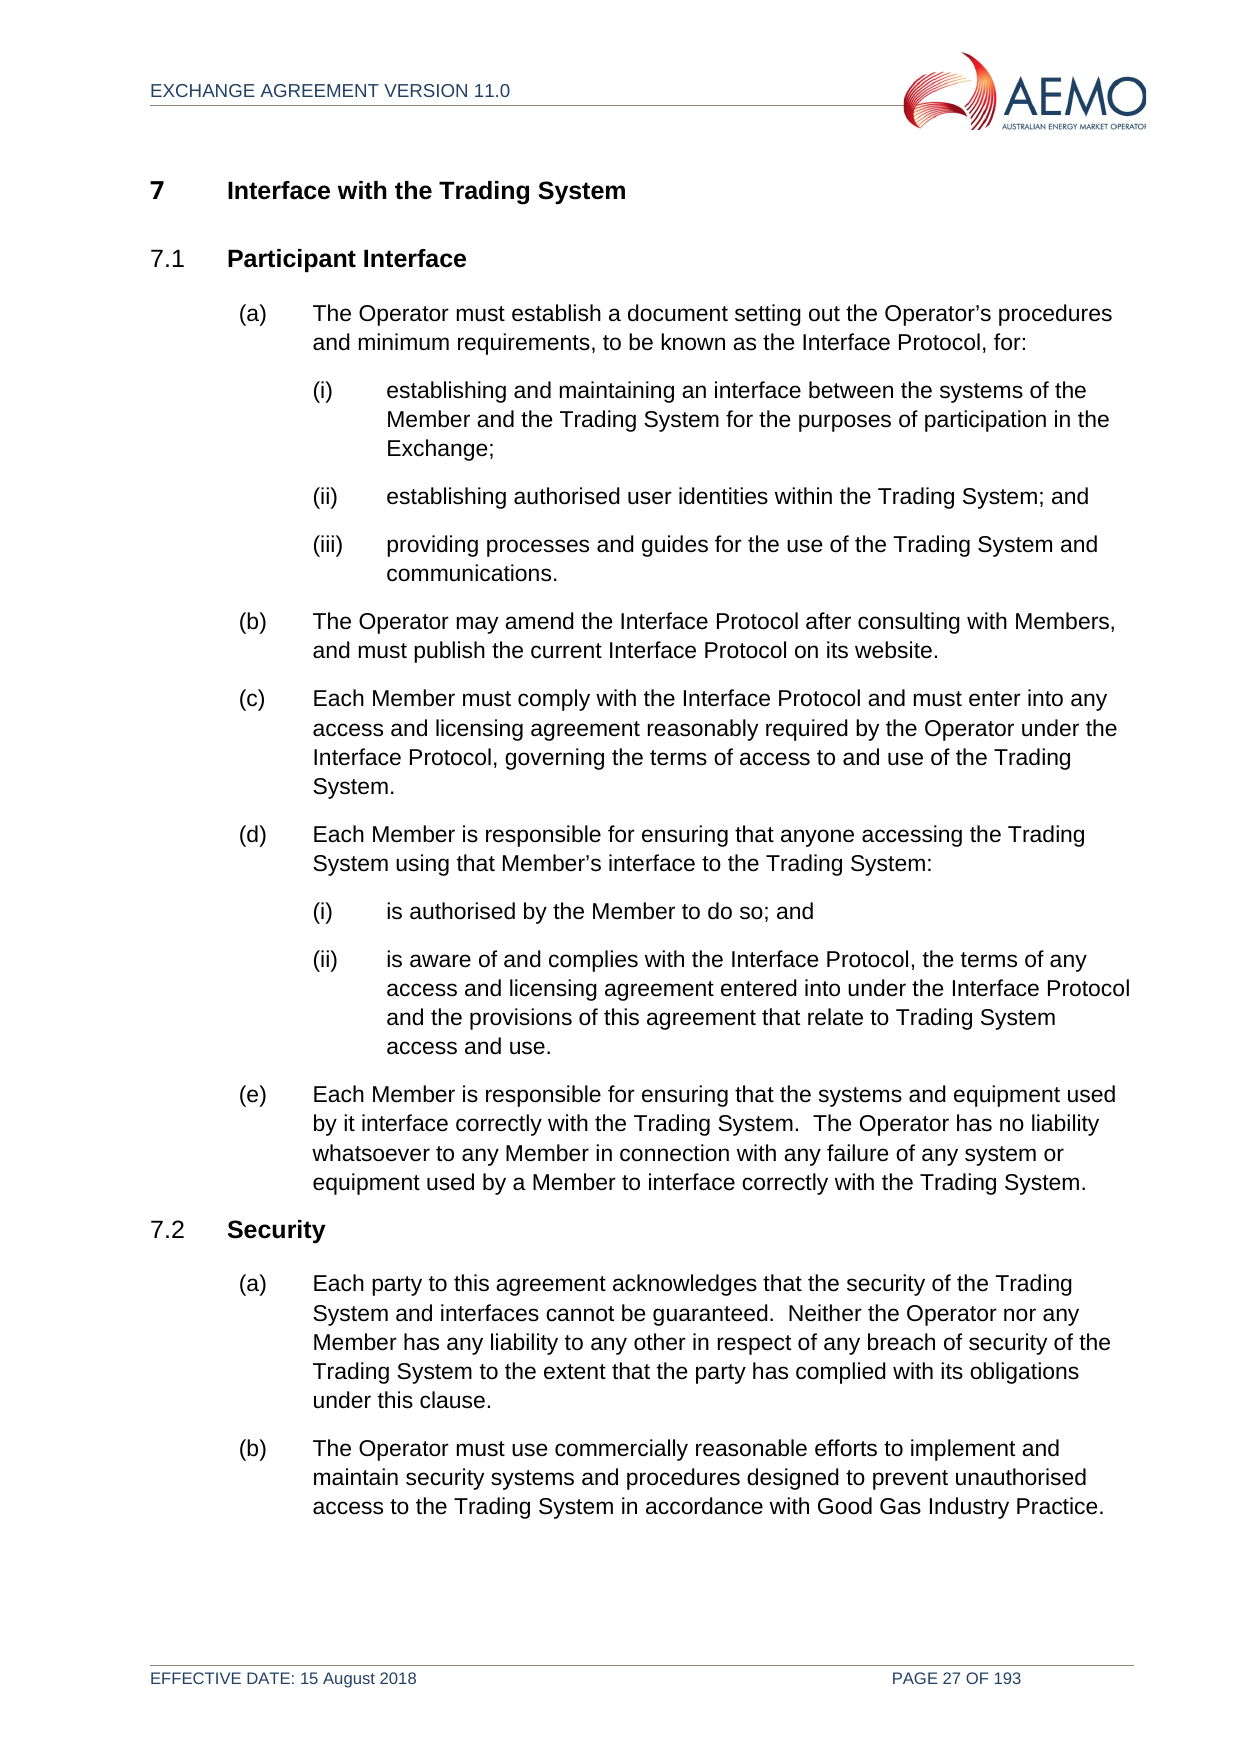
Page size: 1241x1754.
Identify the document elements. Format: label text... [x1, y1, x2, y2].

subtitle Each Member is responsible for ensuring that the systems and equipment used by it interface correctly with the Trading System. The Operator has no liability whatsoever to any Member in connection with any failure of any system or equipment used by a Member to interface correctly with the Trading System. [239, 1079, 1134, 1196]
subtitle Security [150, 1215, 1134, 1243]
subtitle is aware of and complies with the Interface Protocol, the terms of any access and licensing agreement entered into under the Interface Protocol and the provisions of this agreement that relate to Trading System access and use. [312, 944, 1134, 1061]
picture [902, 51, 1146, 130]
subtitle Each party to this agreement acknowledges that the security of the Trading System and interfaces cannot be guaranteed. Neither the Operator nor any Member has any liability to any other in respect of any breach of security of the Trading System to the extent that the party has complied with its obligations under this clause. [239, 1268, 1134, 1414]
subtitle Each Member must comply with the Interface Protocol and must enter into any access and licensing agreement reasonably required by the Operator under the Interface Protocol, governing the terms of access to and use of the Trading System. [239, 683, 1134, 800]
subtitle providing processes and guides for the use of the Trading System and communications. [312, 529, 1134, 588]
subtitle establishing and maintaining an interface between the systems of the Member and the Trading System for the purposes of participation in the Exchange; [312, 375, 1134, 463]
subtitle Interface with the Trading System [150, 173, 1134, 207]
subtitle The Operator must establish a document setting out the Operator’s procedures and minimum requirements, to be known as the Interface Protocol, for: [239, 298, 1134, 356]
subtitle establishing authorised user identities within the Trading System; and [312, 481, 1134, 511]
subtitle is authorised by the Member to do so; and [312, 896, 1134, 925]
subtitle The Operator may amend the Interface Protocol after consulting with Members, and must publish the current Interface Protocol on its website. [239, 606, 1134, 665]
subtitle The Operator must use commercially reasonable efforts to implement and maintain security systems and procedures designed to prevent unauthorised access to the Trading System in accordance with Good Gas Industry Practice. [239, 1433, 1134, 1521]
subtitle Participant Interface [150, 244, 1134, 273]
subtitle Each Member is responsible for ensuring that anyone accessing the Trading System using that Member’s interface to the Trading System: [239, 819, 1134, 877]
